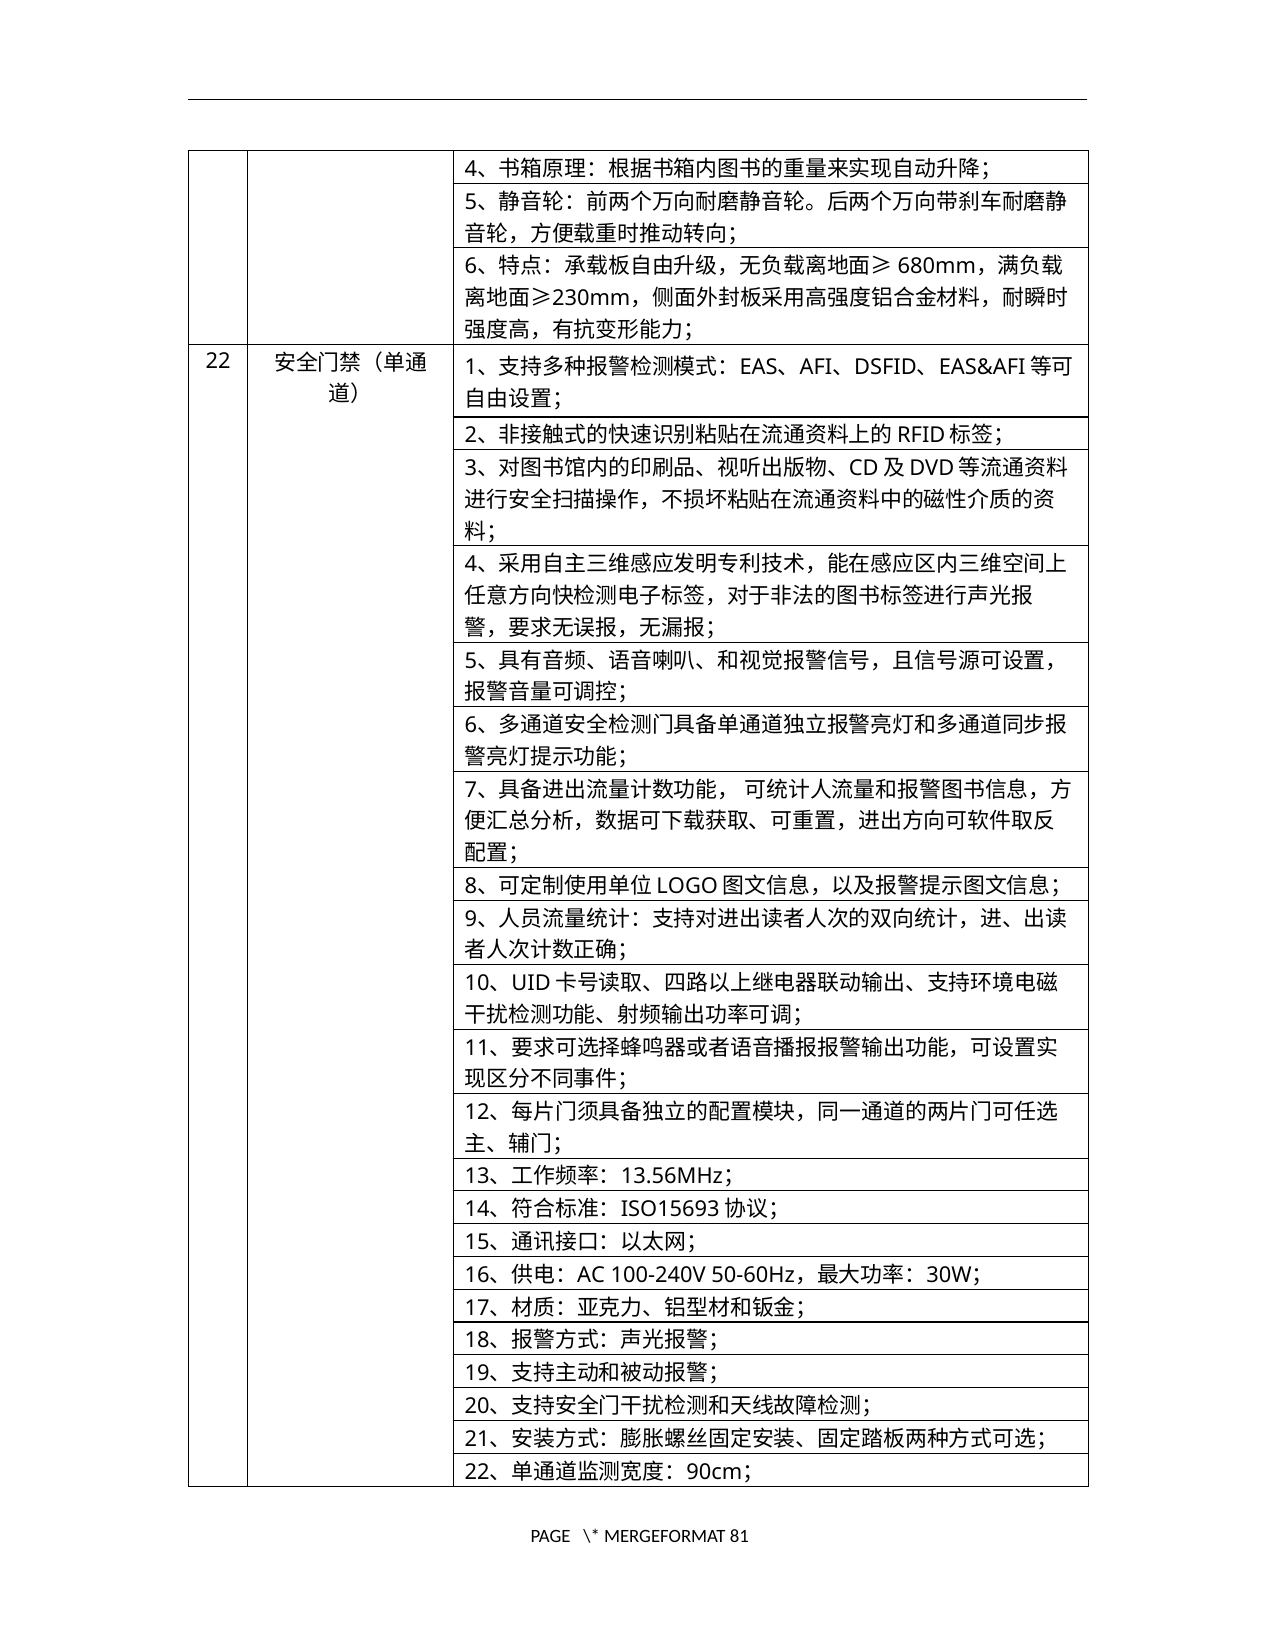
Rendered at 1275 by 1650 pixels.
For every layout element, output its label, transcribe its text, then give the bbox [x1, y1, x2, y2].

table_cell 12、每片门须具备独立的配置模块，同一通道的两片门可任选主、辅门； [454, 1094, 1088, 1157]
table_cell 7、具备进出流量计数功能， 可统计人流量和报警图书信息，方便汇总分析，数据可下载获取、可重置，进出方向可软件取反配置； [454, 772, 1088, 867]
table_cell 9、人员流量统计：支持对进出读者人次的双向统计，进、出读者人次计数正确； [454, 901, 1088, 964]
table_cell 2、非接触式的快速识别粘贴在流通资料上的RFID标签； [454, 418, 1088, 449]
table_cell 5、静音轮：前两个万向耐磨静音轮。后两个万向带刹车耐磨静音轮，方便载重时推动转向； [454, 184, 1088, 247]
table_cell 4、书箱原理：根据书箱内图书的重量来实现自动升降； [454, 151, 1088, 183]
table_cell 5、具有音频、语音喇叭、和视觉报警信号，且信号源可设置，报警音量可调控； [454, 643, 1088, 706]
table_cell 3、对图书馆内的印刷品、视听出版物、CD及DVD等流通资料进行安全扫描操作，不损坏粘贴在流通资料中的磁性介质的资料； [454, 450, 1088, 545]
table_cell 21、安装方式：膨胀螺丝固定安装、固定踏板两种方式可选； [454, 1421, 1088, 1453]
table_cell 1、支持多种报警检测模式：EAS、AFI、DSFID、EAS&AFI等可自由设置； [454, 345, 1088, 416]
table_cell 10、UID卡号读取、四路以上继电器联动输出、支持环境电磁干扰检测功能、射频输出功率可调； [454, 965, 1088, 1028]
table_cell 8、可定制使用单位LOGO图文信息，以及报警提示图文信息； [454, 868, 1088, 899]
table_cell 安全门禁（单通道） [248, 345, 453, 1486]
table_cell 6、特点：承载板自由升级，无负载离地面≥ 680mm，满负载离地面≥230mm，侧面外封板采用高强度铝合金材料，耐瞬时强度高，有抗变形能力； [454, 248, 1088, 343]
table_cell 19、支持主动和被动报警； [454, 1355, 1088, 1387]
table_cell 13、工作频率：13.56MHz； [454, 1159, 1088, 1190]
table_cell 17、材质：亚克力、铝型材和钣金； [454, 1290, 1088, 1321]
table_cell 14、符合标准：ISO15693协议； [454, 1191, 1088, 1223]
table_cell 22 [189, 345, 247, 1486]
table_cell 18、报警方式：声光报警； [454, 1323, 1088, 1354]
table_cell 6、多通道安全检测门具备单通道独立报警亮灯和多通道同步报警亮灯提示功能； [454, 707, 1088, 771]
table_cell 16、供电：AC 100-240V 50-60Hz，最大功率：30W； [454, 1257, 1088, 1289]
table_cell 20、支持安全门干扰检测和天线故障检测； [454, 1388, 1088, 1420]
table_cell 11、要求可选择蜂鸣器或者语音播报报警输出功能，可设置实现区分不同事件； [454, 1030, 1088, 1093]
table_cell 22、单通道监测宽度：90cm； [454, 1454, 1088, 1486]
table_cell 4、采用自主三维感应发明专利技术，能在感应区内三维空间上任意方向快检测电子标签，对于非法的图书标签进行声光报警，要求无误报，无漏报； [454, 546, 1088, 642]
table_cell 15、通讯接口：以太网； [454, 1224, 1088, 1256]
